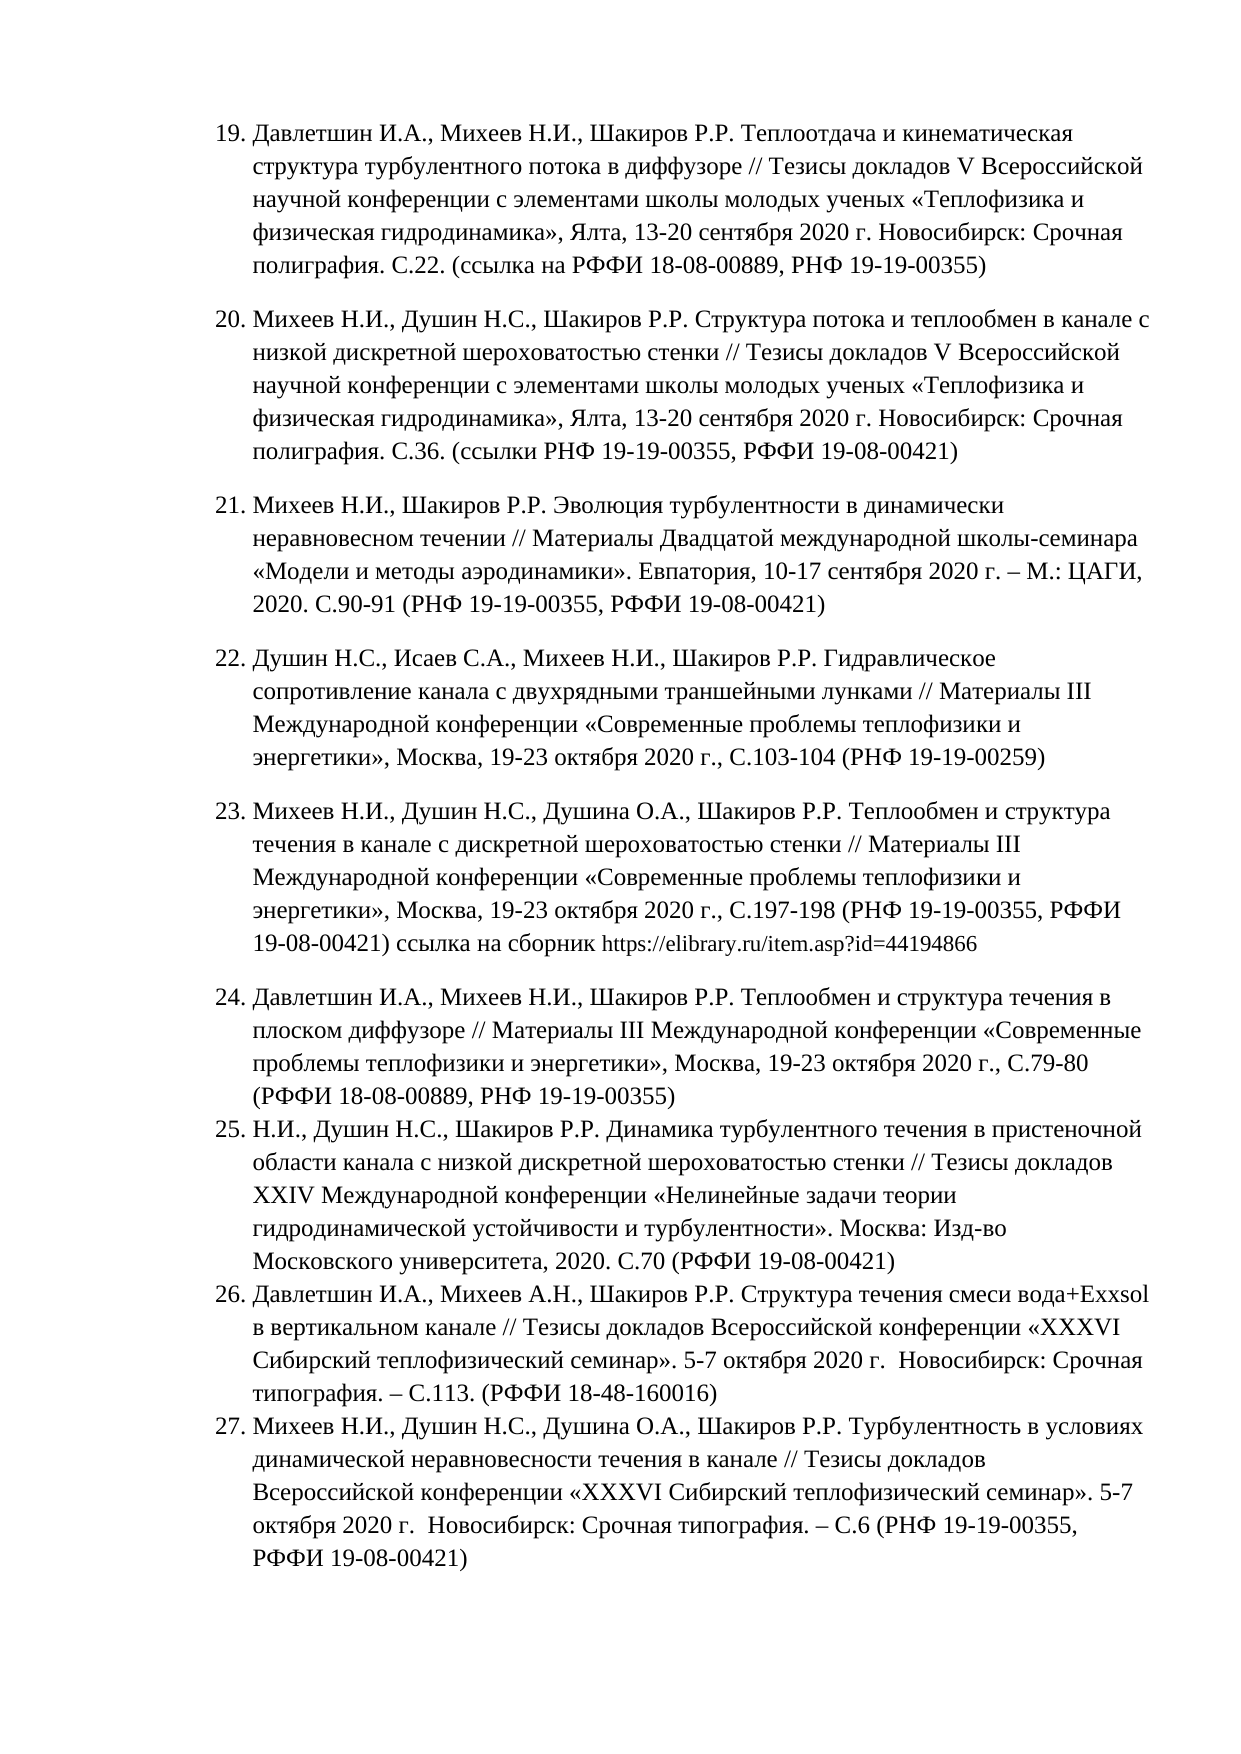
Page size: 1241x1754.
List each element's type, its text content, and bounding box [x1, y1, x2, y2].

list Давлетшин И.А., Михеев Н.И., Шакиров Р.Р. Теплоотдача и кинематическая структура турбулентного потока в диффузоре // Тезисы докладов V Всероссийской научной конференции с элементами школы молодых ученых «Теплофизика и физическая гидродинамика», Ялта, 13-20 сентября 2020 г. Новосибирск: Срочная полиграфия. С.22. (ссылка на РФФИ 18-08-00889, РНФ 19-19-00355) [215, 118, 1152, 279]
list Михеев Н.И., Душин Н.С., Душина О.А., Шакиров Р.Р. Турбулентность в условиях динамической неравновесности течения в канале // Тезисы докладов Всероссийской конференции «XXXVI Сибирский теплофизический семинар». 5-7 октября 2020 г. Новосибирск: Срочная типография. – С.6 (РНФ 19-19-00355, РФФИ 19-08-00421) [215, 1411, 1152, 1572]
list Н.И., Душин Н.С., Шакиров Р.Р. Динамика турбулентного течения в пристеночной области канала с низкой дискретной шероховатостью стенки // Тезисы докладов XXIV Международной конференции «Нелинейные задачи теории гидродинамической устойчивости и турбулентности». Москва: Изд-во Московского университета, 2020. С.70 (РФФИ 19-08-00421) [215, 1114, 1152, 1275]
list Михеев Н.И., Шакиров Р.Р. Эволюция турбулентности в динамически неравновесном течении // Материалы Двадцатой международной школы-семинара «Модели и методы аэродинамики». Евпатория, 10-17 сентября 2020 г. – М.: ЦАГИ, 2020. С.90-91 (РНФ 19-19-00355, РФФИ 19-08-00421) [215, 490, 1152, 618]
list Давлетшин И.А., Михеев А.Н., Шакиров Р.Р. Структура течения смеси вода+Exxsol в вертикальном канале // Тезисы докладов Всероссийской конференции «XXXVI Сибирский теплофизический семинар». 5-7 октября 2020 г. Новосибирск: Срочная типография. – С.113. (РФФИ 18-48-160016) [215, 1279, 1152, 1407]
list Михеев Н.И., Душин Н.С., Душина О.А., Шакиров Р.Р. Теплообмен и структура течения в канале с дискретной шероховатостью стенки // Материалы III Международной конференции «Современные проблемы теплофизики и энергетики», Москва, 19-23 октября 2020 г., С.197-198 (РНФ 19-19-00355, РФФИ 19-08-00421) ссылка на сборник https://elibrary.ru/item.asp?id=44194866 [215, 796, 1152, 957]
list Михеев Н.И., Душин Н.С., Шакиров Р.Р. Структура потока и теплообмен в канале с низкой дискретной шероховатостью стенки // Тезисы докладов V Всероссийской научной конференции с элементами школы молодых ученых «Теплофизика и физическая гидродинамика», Ялта, 13-20 сентября 2020 г. Новосибирск: Срочная полиграфия. С.36. (ссылки РНФ 19-19-00355, РФФИ 19-08-00421) [215, 304, 1152, 465]
list Давлетшин И.А., Михеев Н.И., Шакиров Р.Р. Теплообмен и структура течения в плоском диффузоре // Материалы III Международной конференции «Современные проблемы теплофизики и энергетики», Москва, 19-23 октября 2020 г., С.79-80 (РФФИ 18-08-00889, РНФ 19-19-00355) [215, 982, 1152, 1109]
list Душин Н.С., Исаев С.А., Михеев Н.И., Шакиров Р.Р. Гидравлическое сопротивление канала с двухрядными траншейными лунками // Материалы III Международной конференции «Современные проблемы теплофизики и энергетики», Москва, 19-23 октября 2020 г., С.103-104 (РНФ 19-19-00259) [215, 643, 1152, 771]
